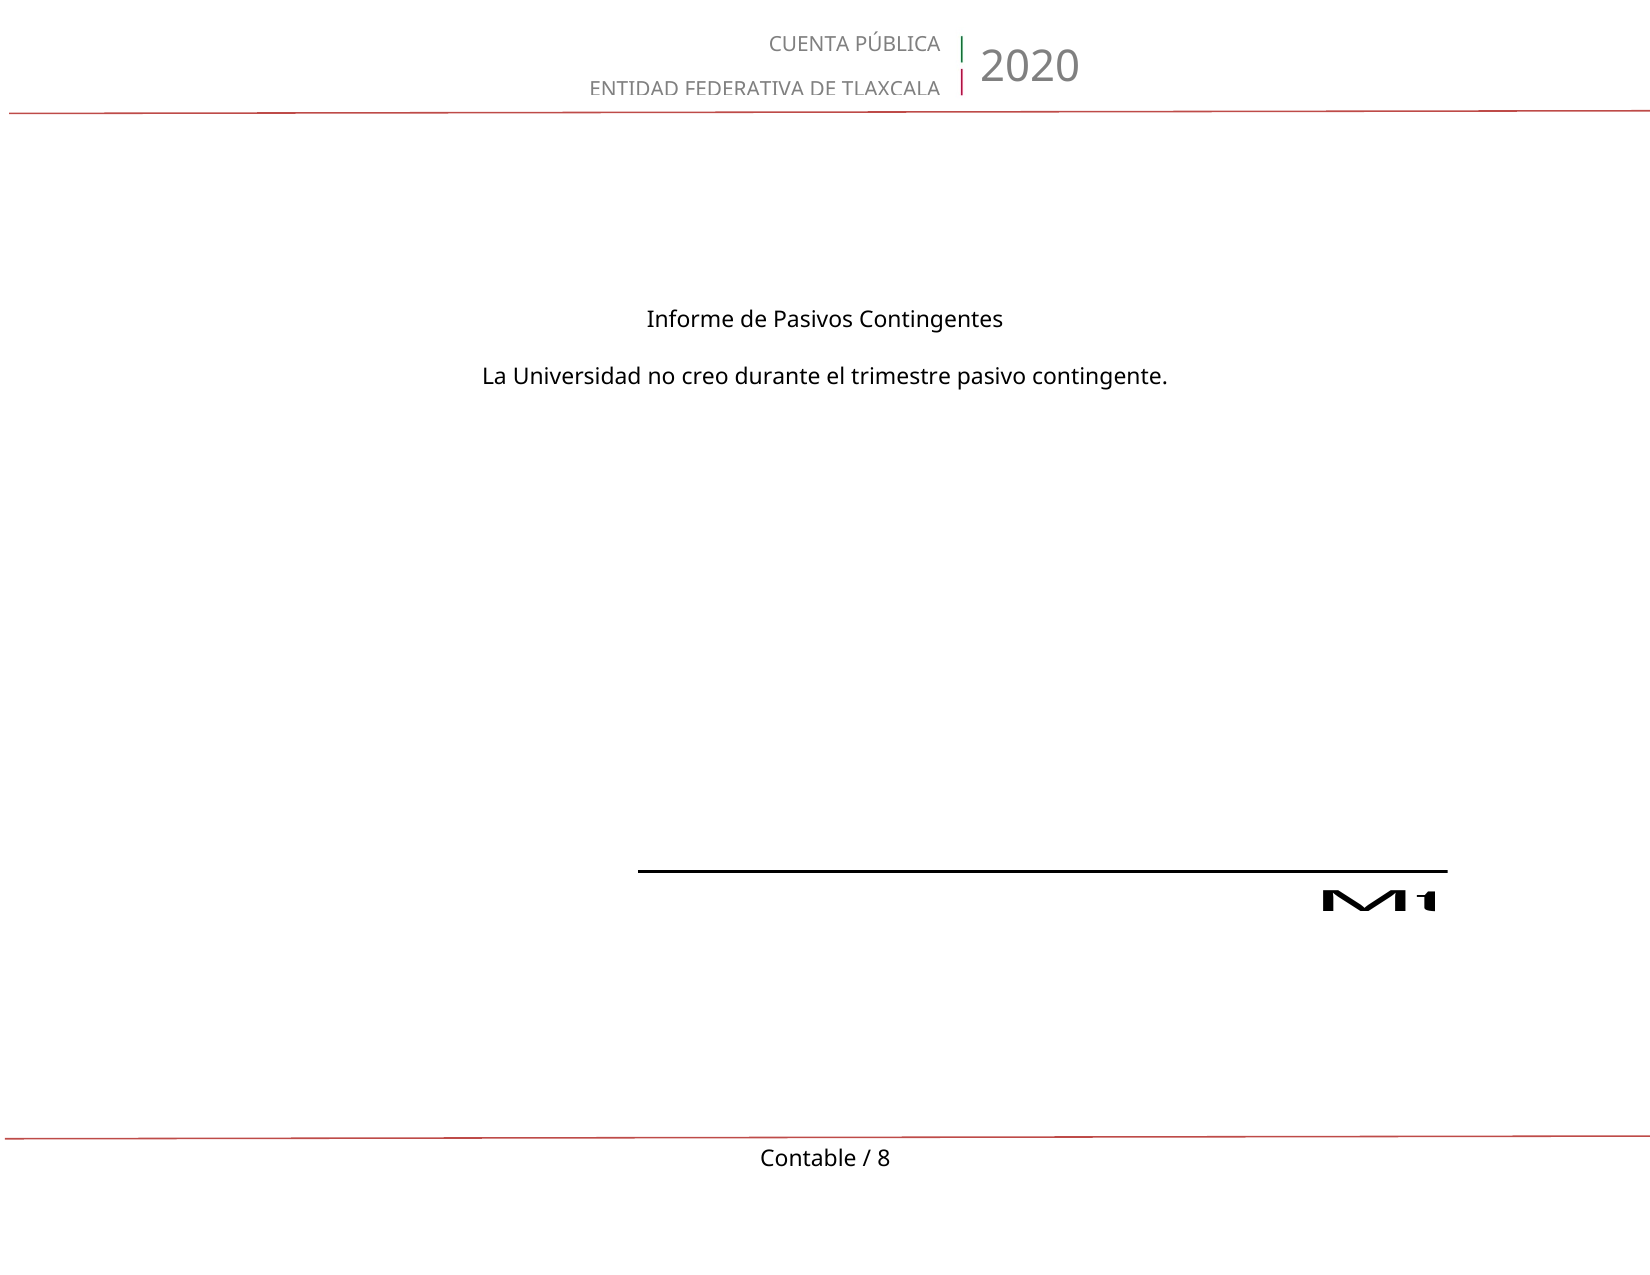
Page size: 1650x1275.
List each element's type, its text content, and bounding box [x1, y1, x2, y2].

text Informe de Pasivos Contingentes [112, 303, 1538, 334]
text La Universidad no creo durante el trimestre pasivo contingente. [112, 360, 1538, 391]
picture [955, 27, 973, 99]
